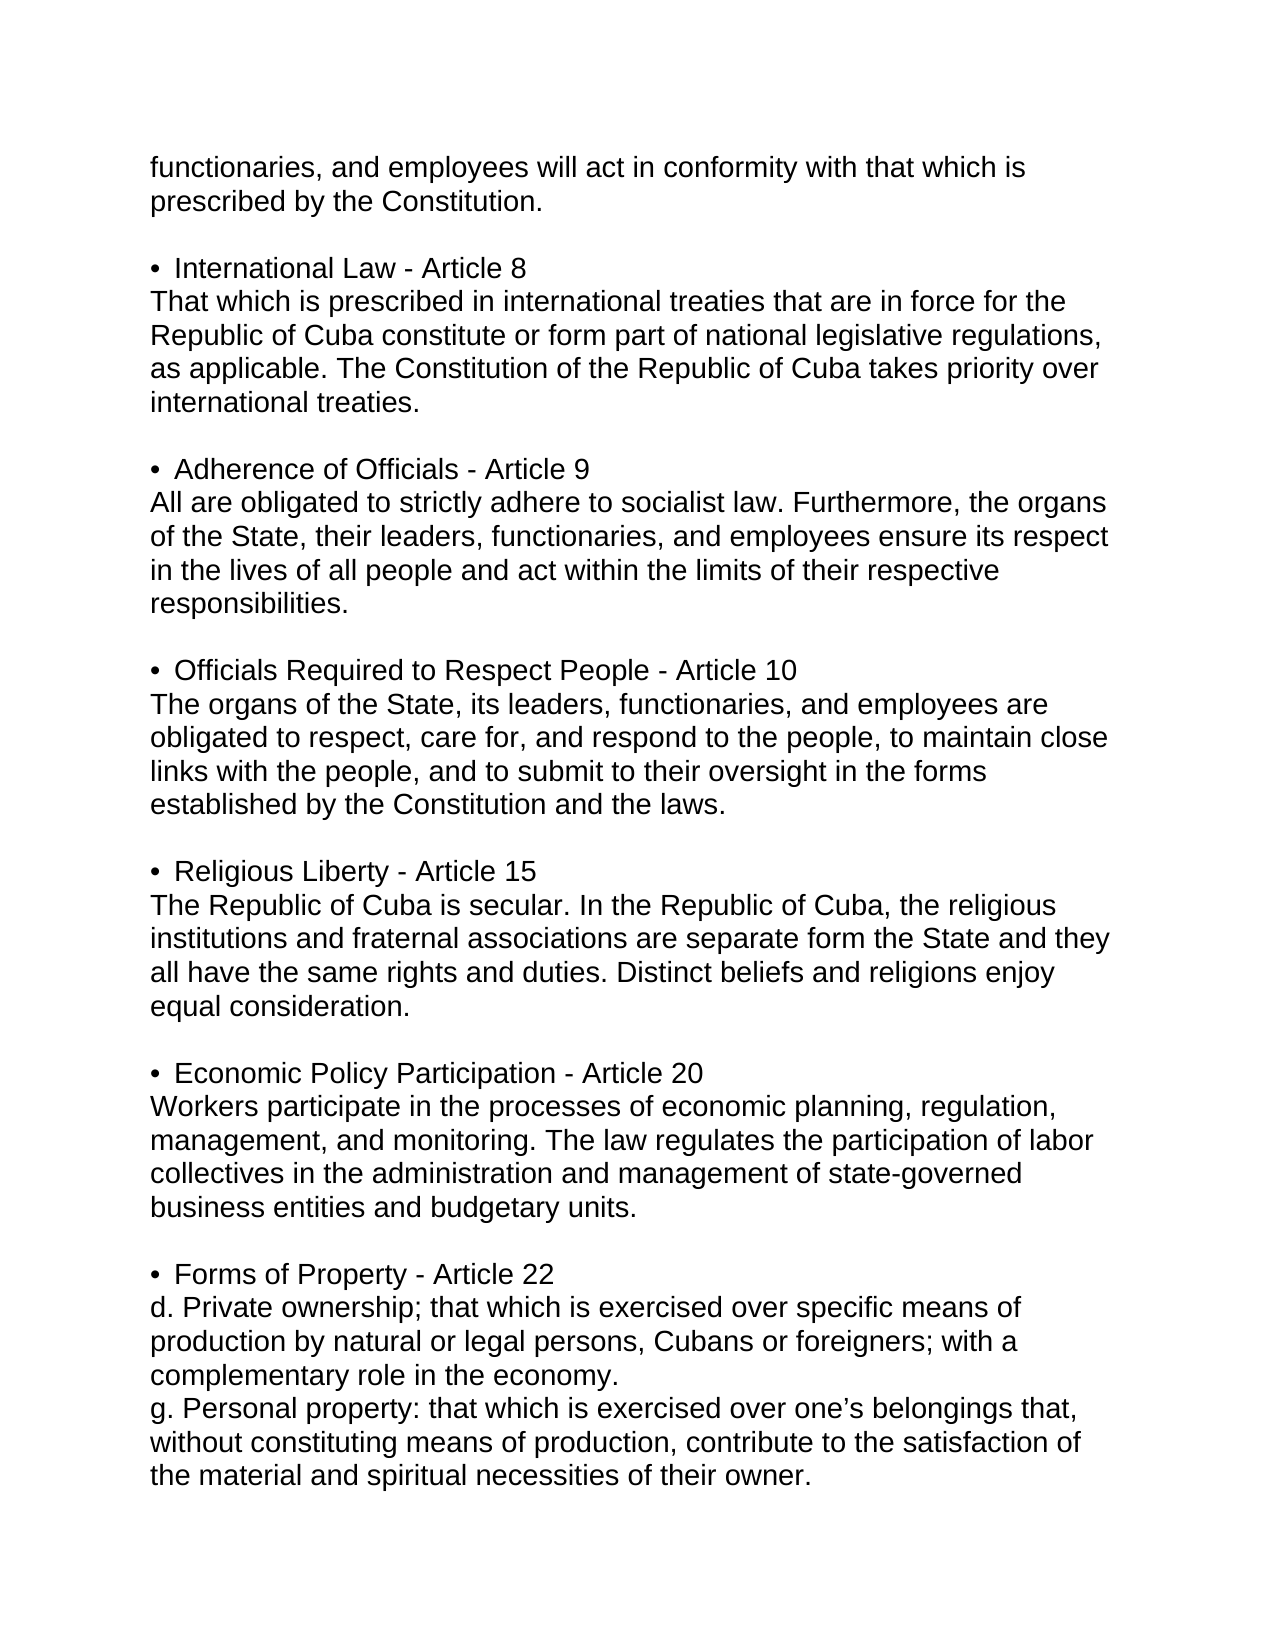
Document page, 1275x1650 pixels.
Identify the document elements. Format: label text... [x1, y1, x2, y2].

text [150, 150, 1125, 217]
text d. Private ownership; that which is exercised over specific means of production by natural or legal persons, Cubans or foreigners; with a complementary role in the economy. [150, 1290, 1125, 1391]
text The organs of the State, its leaders, functionaries, and employees are obligated to respect, care for, and respond to the people, to maintain close links with the people, and to submit to their oversight in the forms established by the Constitution and the laws. [150, 687, 1125, 821]
list Religious Liberty - Article 15 [150, 854, 1125, 888]
list Adherence of Officials - Article 9 [150, 452, 1125, 485]
text Workers participate in the processes of economic planning, regulation, management, and monitoring. The law regulates the participation of labor collectives in the administration and management of state-governed business entities and budgetary units. [150, 1089, 1125, 1223]
text g. Personal property: that which is exercised over one’s belongings that, without constituting means of production, contribute to the satisfaction of the material and spiritual necessities of their owner. [150, 1391, 1125, 1492]
text The Republic of Cuba is secular. In the Republic of Cuba, the religious institutions and fraternal associations are separate form the State and they all have the same rights and duties. Distinct beliefs and religions enjoy equal consideration. [150, 888, 1125, 1022]
text All are obligated to strictly adhere to socialist law. Furthermore, the organs of the State, their leaders, functionaries, and employees ensure its respect in the lives of all people and act within the limits of their respective responsibilities. [150, 485, 1125, 619]
text That which is prescribed in international treaties that are in force for the Republic of Cuba constitute or form part of national legislative regulations, as applicable. The Constitution of the Republic of Cuba takes priority over international treaties. [150, 284, 1125, 418]
list Officials Required to Respect People - Article 10 [150, 653, 1125, 687]
list International Law - Article 8 [150, 251, 1125, 284]
list Economic Policy Participation - Article 20 [150, 1056, 1125, 1089]
list Forms of Property - Article 22 [150, 1257, 1125, 1290]
